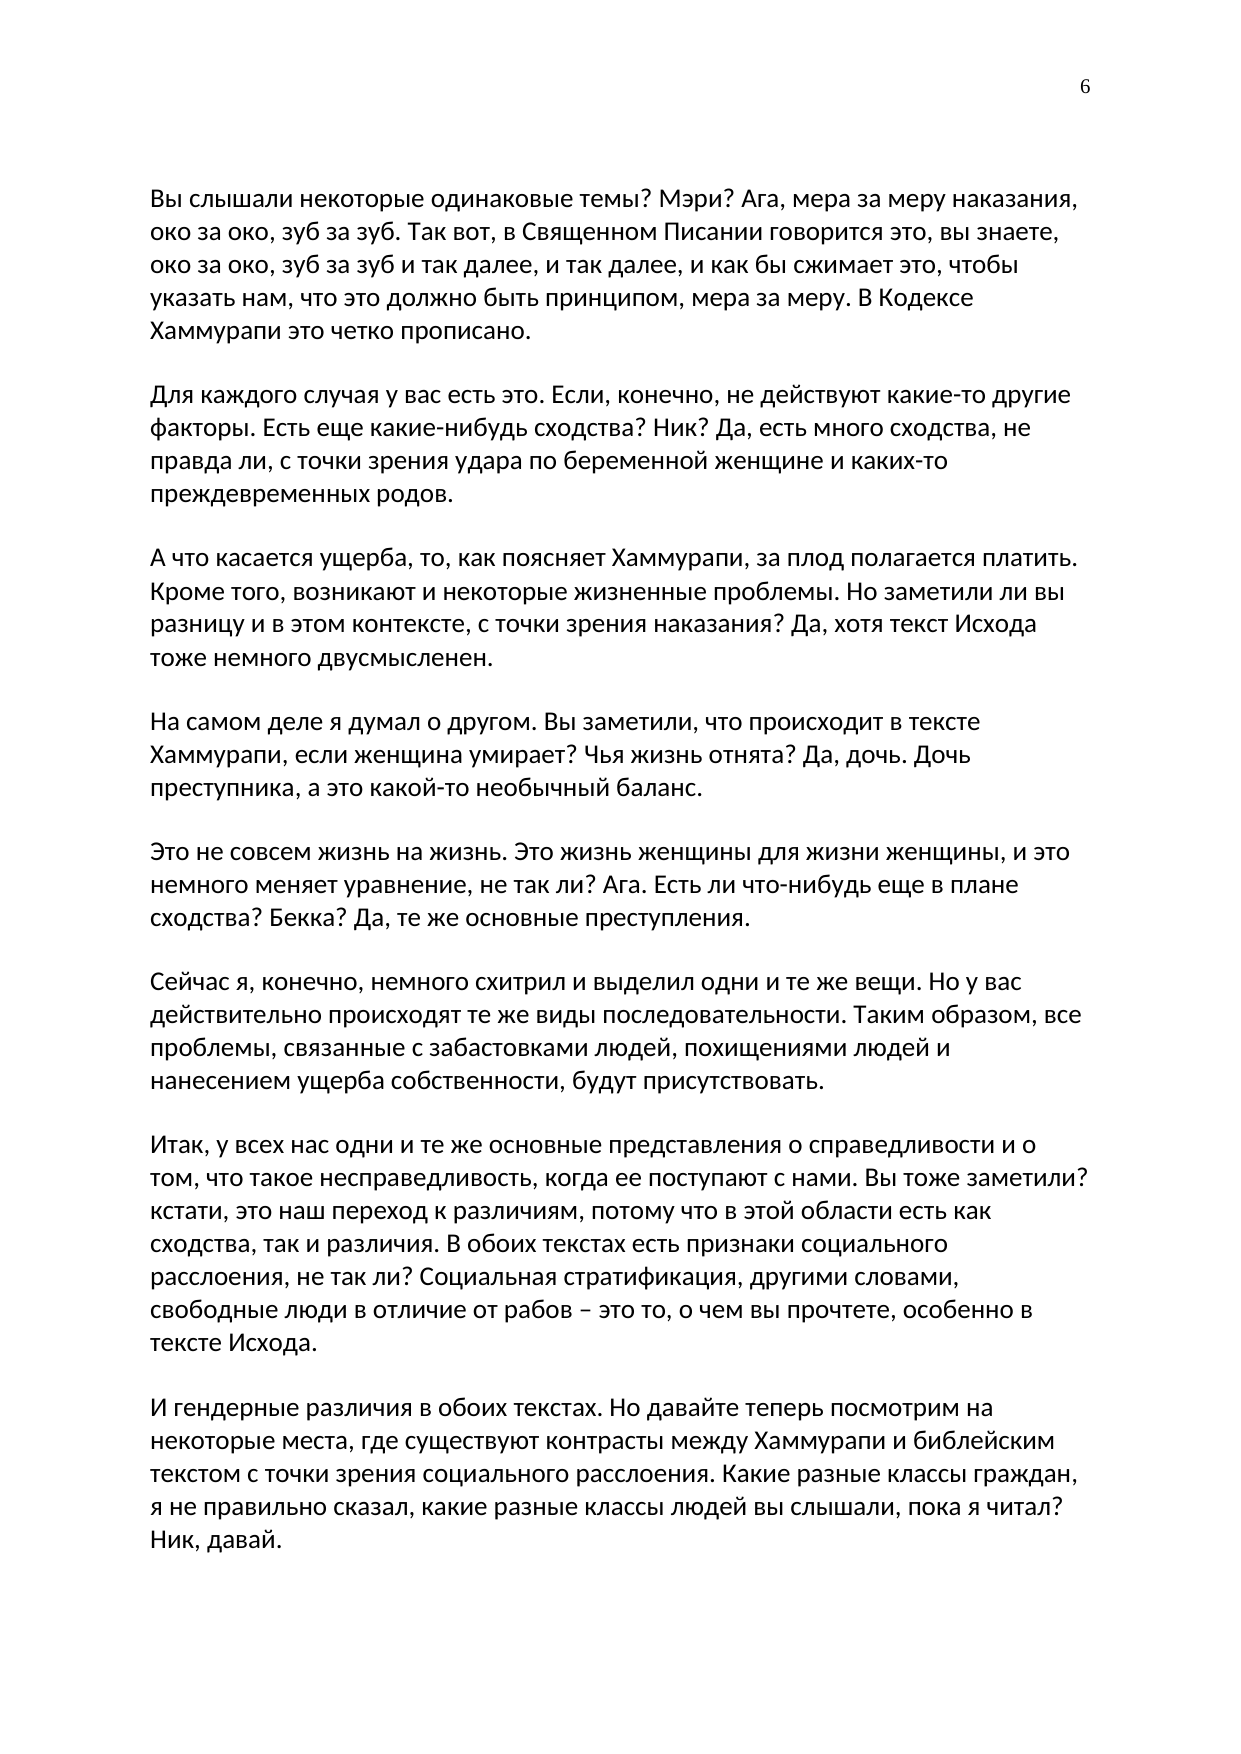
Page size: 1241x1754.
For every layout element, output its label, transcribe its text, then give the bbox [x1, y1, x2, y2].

text Вы слышали некоторые одинаковые темы? Мэри? Ага, мера за меру наказания, око за око, зуб за зуб. Так вот, в Священном Писании говорится это, вы знаете, око за око, зуб за зуб и так далее, и так далее, и как бы сжимает это, чтобы указать нам, что это должно быть принципом, мера за меру. В Кодексе Хаммурапи это четко прописано. [150, 181, 1090, 346]
text Для каждого случая у вас есть это. Если, конечно, не действуют какие-то другие факторы. Есть еще какие-нибудь сходства? Ник? Да, есть много сходства, не правда ли, с точки зрения удара по беременной женщине и каких-то преждевременных родов. [150, 377, 1090, 509]
text На самом деле я думал о другом. Вы заметили, что происходит в тексте Хаммурапи, если женщина умирает? Чья жизнь отнята? Да, дочь. Дочь преступника, а это какой-то необычный баланс. [150, 704, 1090, 803]
text И гендерные различия в обоих текстах. Но давайте теперь посмотрим на некоторые места, где существуют контрасты между Хаммурапи и библейским текстом с точки зрения социального расслоения. Какие разные классы граждан, я не правильно сказал, какие разные классы людей вы слышали, пока я читал? Ник, давай. [150, 1390, 1090, 1555]
text Итак, у всех нас одни и те же основные представления о справедливости и о том, что такое несправедливость, когда ее поступают с нами. Вы тоже заметили? кстати, это наш переход к различиям, потому что в этой области есть как сходства, так и различия. В обоих текстах есть признаки социального расслоения, не так ли? Социальная стратификация, другими словами, свободные люди в отличие от рабов – это то, о чем вы прочтете, особенно в тексте Исхода. [150, 1127, 1090, 1359]
text Это не совсем жизнь на жизнь. Это жизнь женщины для жизни женщины, и это немного меняет уравнение, не так ли? Ага. Есть ли что-нибудь еще в плане сходства? Бекка? Да, те же основные преступления. [150, 834, 1090, 933]
text А что касается ущерба, то, как поясняет Хаммурапи, за плод полагается платить. Кроме того, возникают и некоторые жизненные проблемы. Но заметили ли вы разницу и в этом контексте, с точки зрения наказания? Да, хотя текст Исхода тоже немного двусмысленен. [150, 541, 1090, 673]
text Сейчас я, конечно, немного схитрил и выделил одни и те же вещи. Но у вас действительно происходят те же виды последовательности. Таким образом, все проблемы, связанные с забастовками людей, похищениями людей и нанесением ущерба собственности, будут присутствовать. [150, 964, 1090, 1096]
